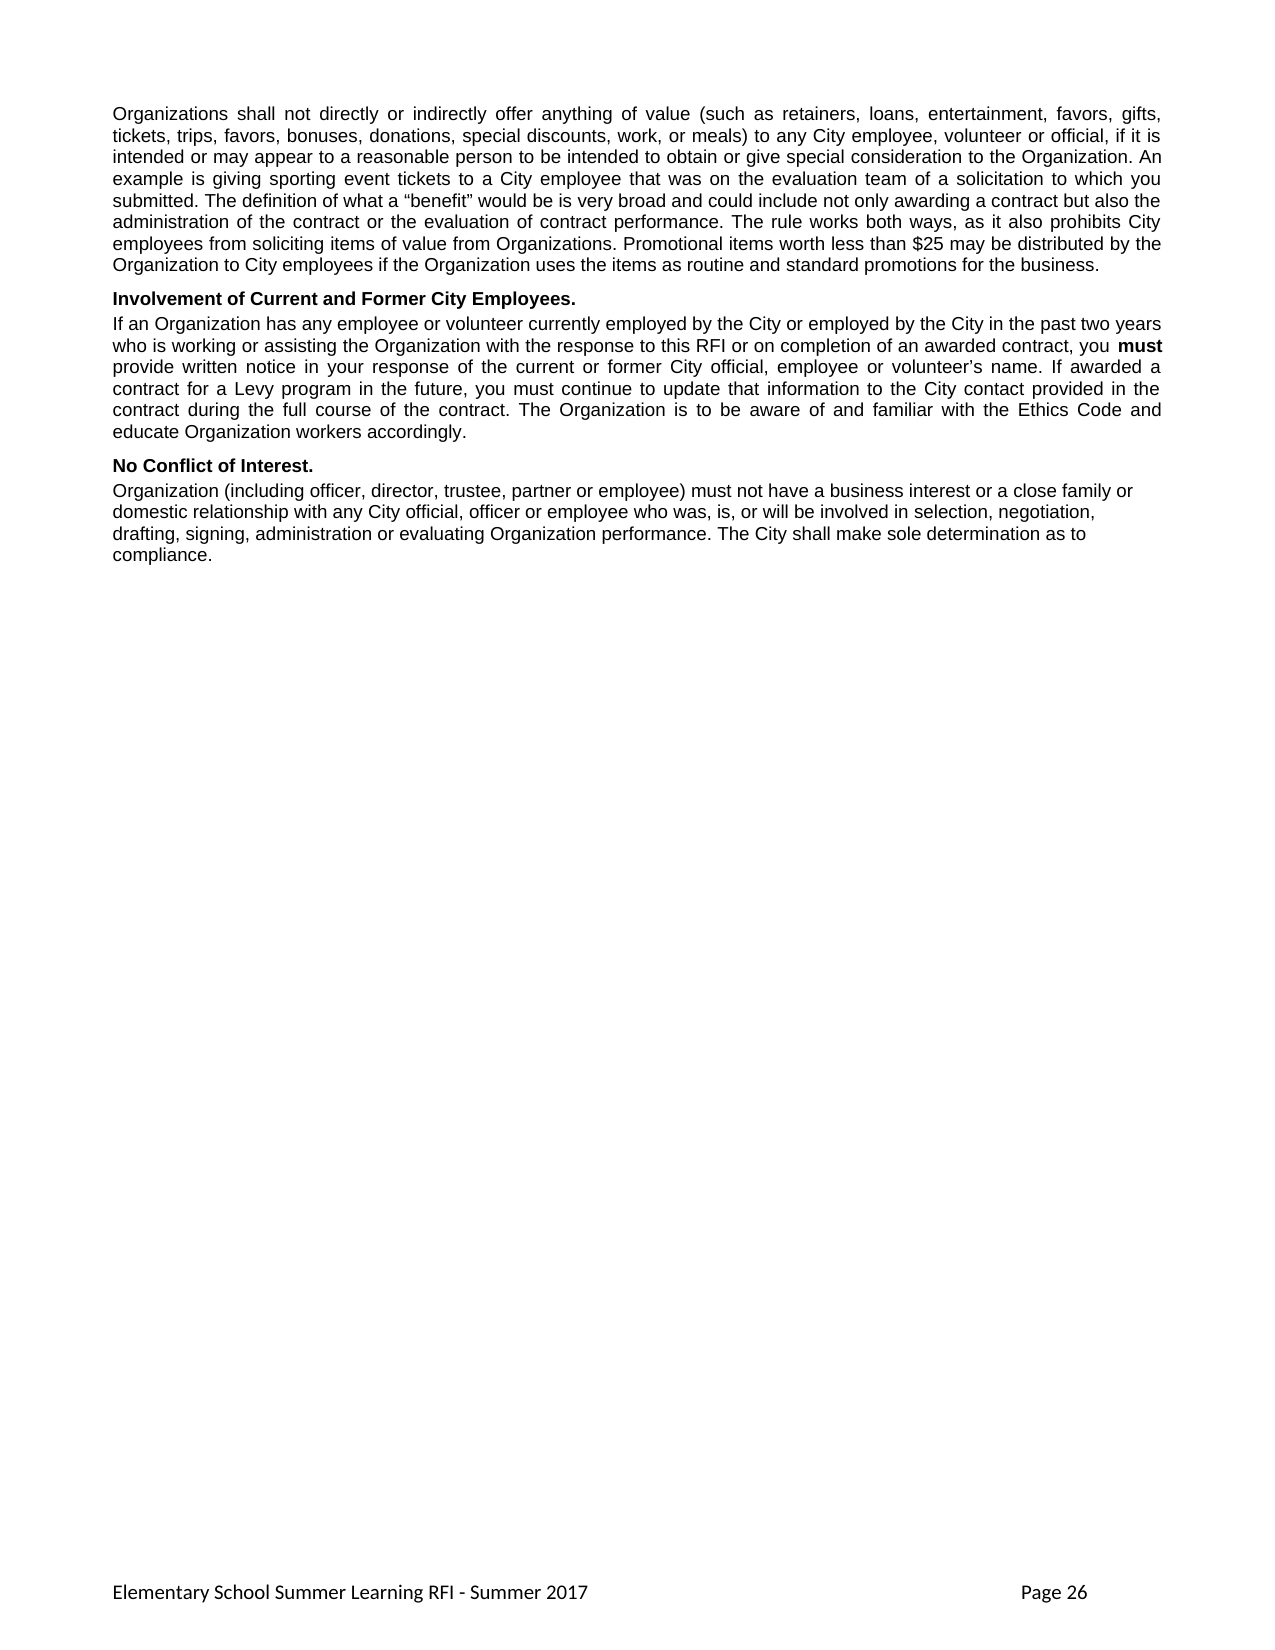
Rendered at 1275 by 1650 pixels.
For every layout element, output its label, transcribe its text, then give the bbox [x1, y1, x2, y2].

text Organization (including officer, director, trustee, partner or employee) must not have a business interest or a close family or domestic relationship with any City official, officer or employee who was, is, or will be involved in selection, negotiation, drafting, signing, administration or evaluating Organization performance. The City shall make sole determination as to compliance. [112, 479, 1162, 566]
subtitle No Conflict of Interest. [112, 455, 1162, 476]
subtitle Involvement of Current and Former City Employees. [112, 288, 1162, 310]
text If an Organization has any employee or volunteer currently employed by the City or employed by the City in the past two years who is working or assisting the Organization with the response to this RFI or on completion of an awarded contract, you must provide written notice in your response of the current or former City official, employee or volunteer’s name. If awarded a contract for a Levy program in the future, you must continue to update that information to the City contact provided in the contract during the full course of the contract. The Organization is to be aware of and familiar with the Ethics Code and educate Organization workers accordingly. [112, 313, 1162, 442]
text Organizations shall not directly or indirectly offer anything of value (such as retainers, loans, entertainment, favors, gifts, tickets, trips, favors, bonuses, donations, special discounts, work, or meals) to any City employee, volunteer or official, if it is intended or may appear to a reasonable person to be intended to obtain or give special consideration to the Organization. An example is giving sporting event tickets to a City employee that was on the evaluation team of a solicitation to which you submitted. The definition of what a “benefit” would be is very broad and could include not only awarding a contract but also the administration of the contract or the evaluation of contract performance. The rule works both ways, as it also prohibits City employees from soliciting items of value from Organizations. Promotional items worth less than $25 may be distributed by the Organization to City employees if the Organization uses the items as routine and standard promotions for the business. [112, 103, 1162, 276]
